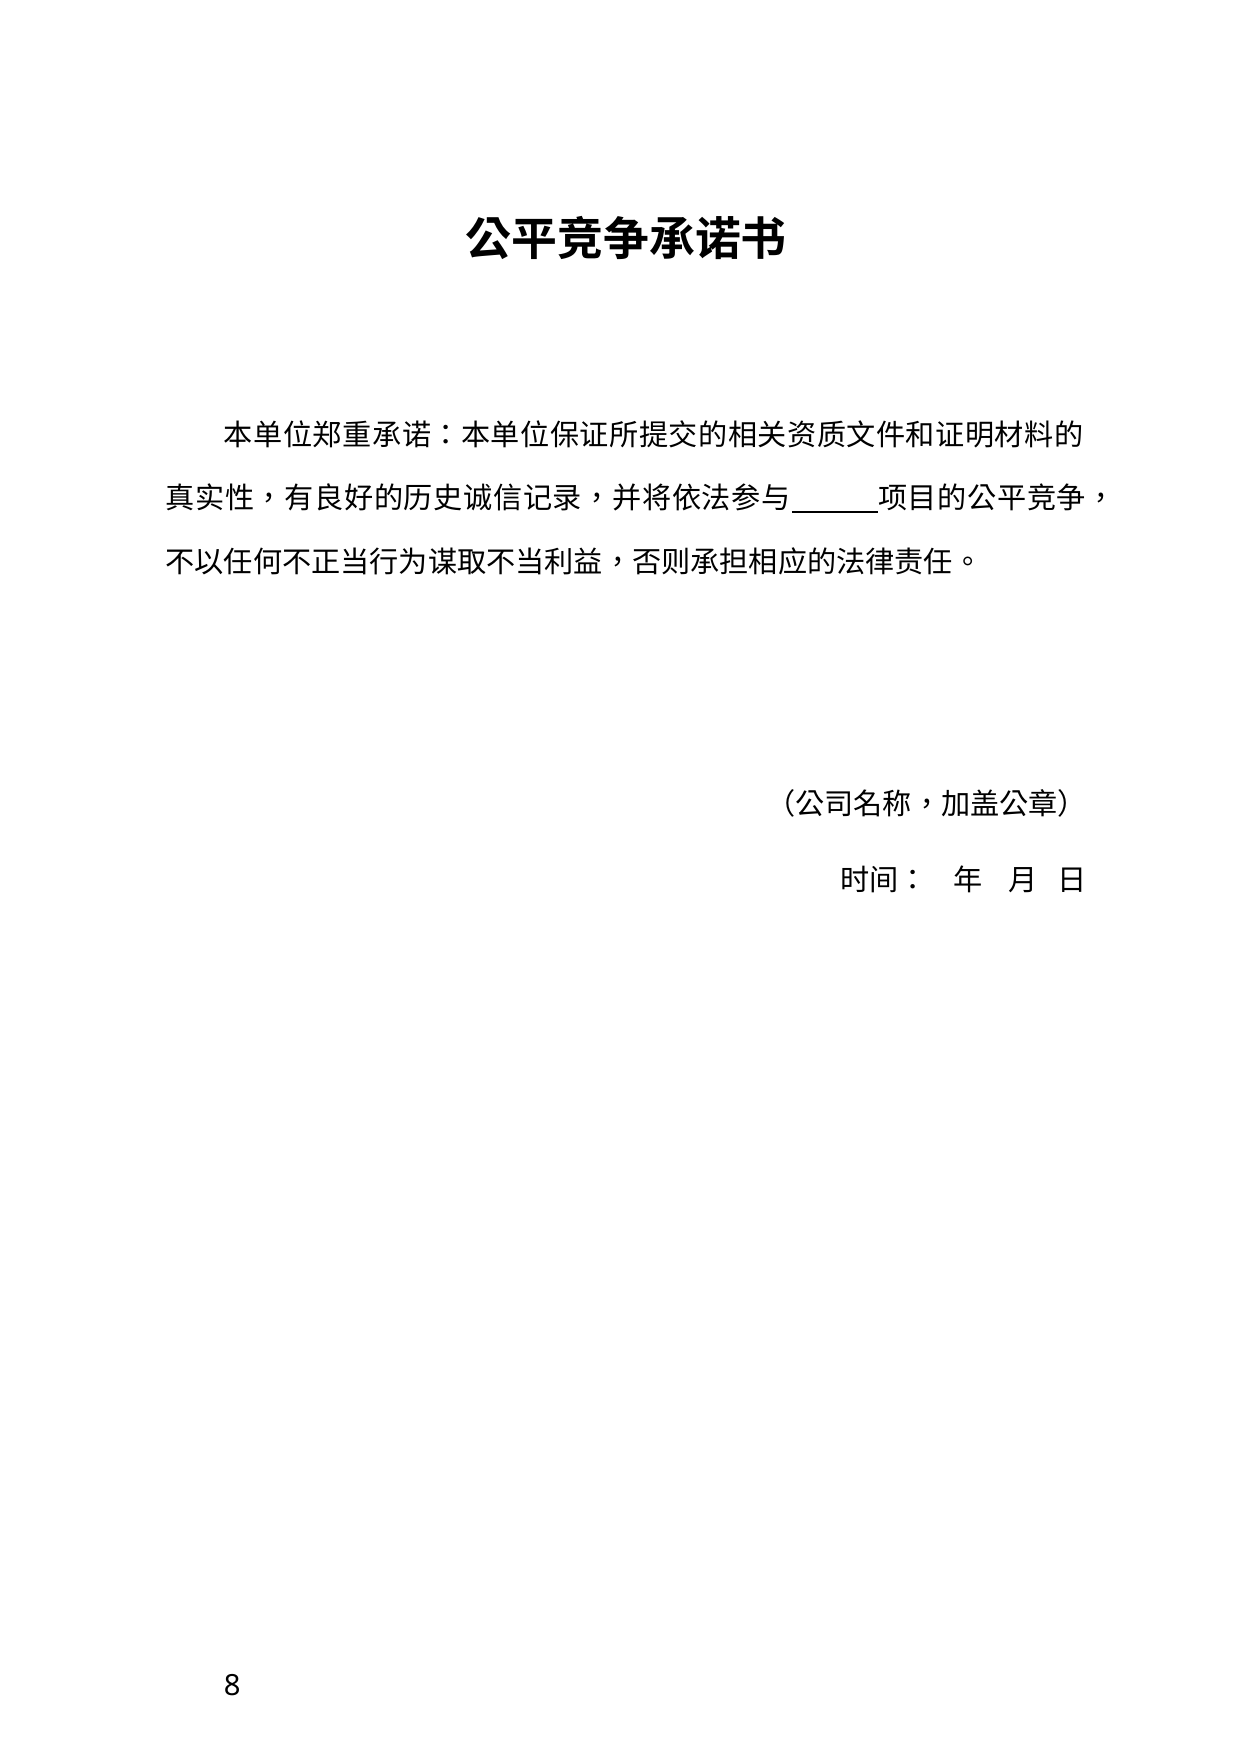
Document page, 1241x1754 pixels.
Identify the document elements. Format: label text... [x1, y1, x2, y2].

text （公司名称，加盖公章） [165, 780, 1087, 823]
text 公平竞争承诺书 [165, 202, 1087, 268]
text 本单位郑重承诺：本单位保证所提交的相关资质文件和证明材料的真实性，有良好的历史诚信记录，并将依法参与 项目的公平竞争，不以任何不正当行为谋取不当利益，否则承担相应的法律责任。 [165, 412, 1087, 581]
text 时间： 年 月 日 [165, 844, 1087, 902]
